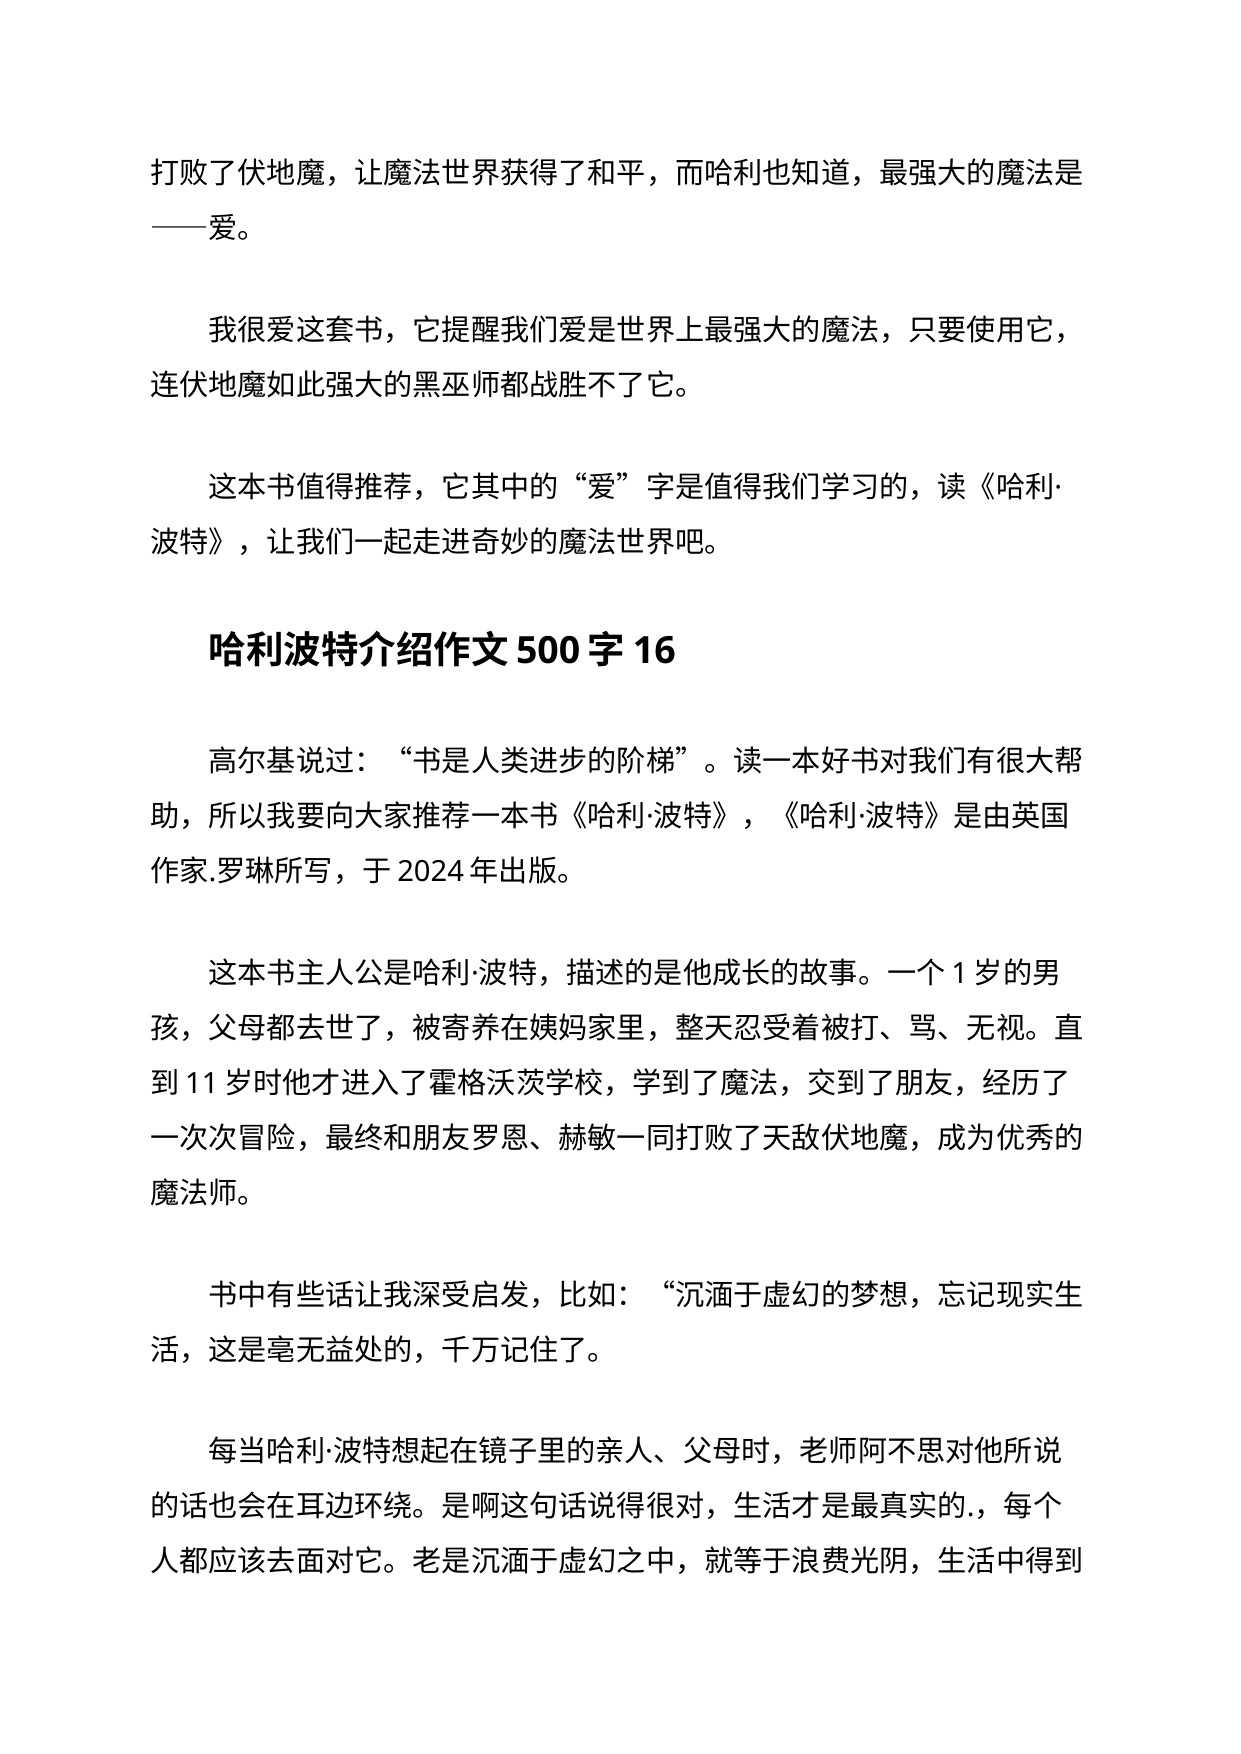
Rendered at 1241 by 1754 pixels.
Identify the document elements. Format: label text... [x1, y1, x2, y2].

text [150, 1428, 1090, 1580]
text 书中有些话让我深受启发，比如：“沉湎于虚幻的梦想，忘记现实生活，这是亳无益处的，千万记住了。 [150, 1271, 1090, 1368]
text 我很爱这套书，它提醒我们爱是世界上最强大的魔法，只要使用它，连伏地魔如此强大的黑巫师都战胜不了它。 [150, 307, 1090, 404]
text 这本书值得推荐，它其中的“爱”字是值得我们学习的，读《哈利·波特》，让我们一起走进奇妙的魔法世界吧。 [150, 463, 1090, 561]
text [150, 150, 1090, 247]
text 高尔基说过：“书是人类进步的阶梯”。读一本好书对我们有很大帮助，所以我要向大家推荐一本书《哈利·波特》，《哈利·波特》是由英国作家.罗琳所写，于2024年出版。 [150, 738, 1090, 890]
text 哈利波特介绍作文500字16 [150, 620, 1090, 674]
text 这本书主人公是哈利·波特，描述的是他成长的故事。一个1岁的男孩，父母都去世了，被寄养在姨妈家里，整天忍受着被打、骂、无视。直到11岁时他才进入了霍格沃茨学校，学到了魔法，交到了朋友，经历了一次次冒险，最终和朋友罗恩、赫敏一同打败了天敌伏地魔，成为优秀的魔法师。 [150, 949, 1090, 1212]
